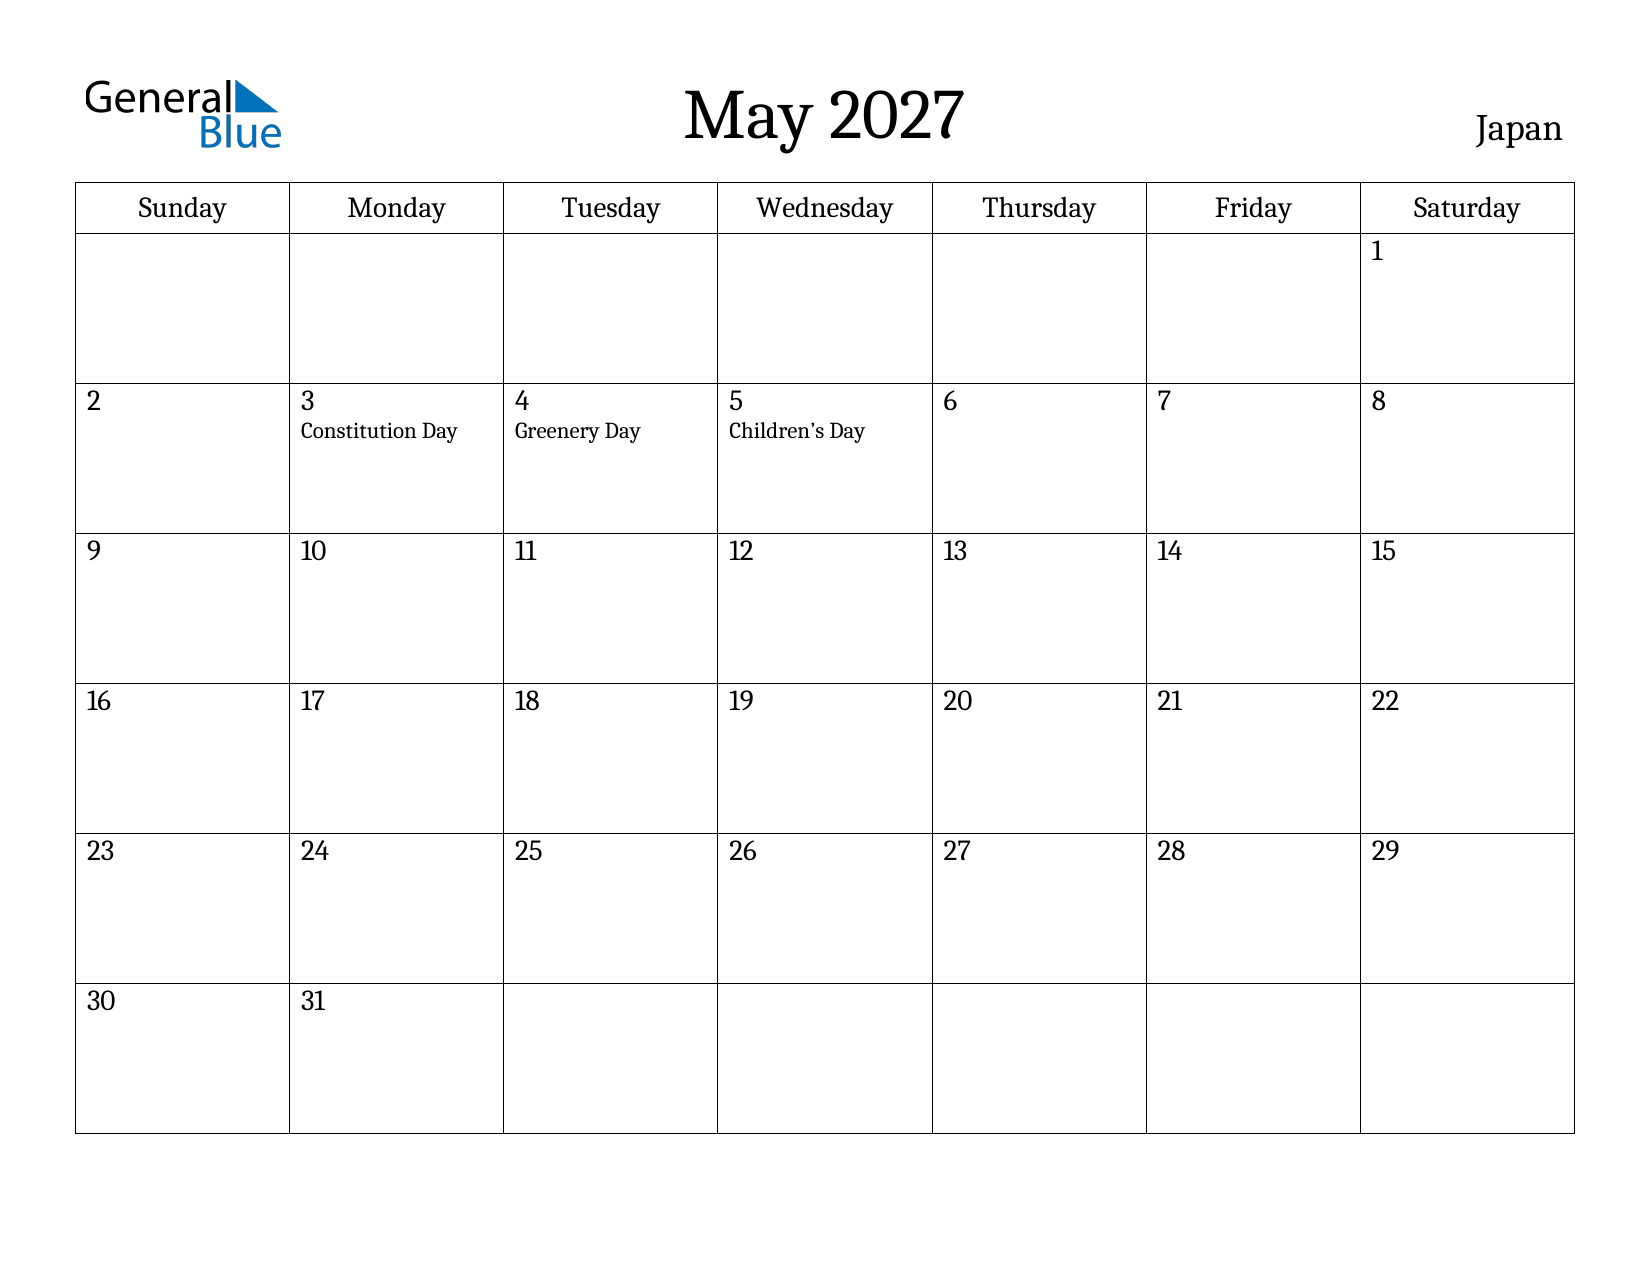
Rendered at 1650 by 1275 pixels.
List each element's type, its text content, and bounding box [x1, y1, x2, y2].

table_cell [933, 567, 1146, 683]
table_cell [1147, 267, 1360, 383]
table_cell [504, 267, 717, 383]
table_cell 17 [290, 684, 503, 717]
table_cell [290, 567, 503, 683]
table_cell [1361, 1018, 1574, 1133]
table_cell 20 [933, 684, 1146, 717]
table_cell 24 [290, 834, 503, 867]
table_cell [933, 234, 1146, 267]
table_cell 2 [76, 384, 289, 417]
table_cell 5 [718, 384, 932, 417]
table_cell [933, 1018, 1146, 1133]
table_cell [1361, 717, 1574, 833]
table_cell Tuesday [504, 183, 717, 233]
table_cell [933, 984, 1146, 1017]
table_cell [718, 267, 932, 383]
table_cell [1147, 567, 1360, 683]
table_cell [504, 567, 717, 683]
table_cell [290, 267, 503, 383]
table_cell 16 [76, 684, 289, 717]
table_cell [1361, 984, 1574, 1017]
table_cell [76, 234, 289, 267]
table_cell [504, 717, 717, 833]
table_cell 8 [1361, 384, 1574, 417]
table_cell [290, 234, 503, 267]
table_cell 18 [504, 684, 717, 717]
table_cell [290, 1018, 503, 1133]
table_cell [76, 567, 289, 683]
table_cell Saturday [1361, 183, 1574, 233]
table_cell 22 [1361, 684, 1574, 717]
table_cell [1361, 567, 1574, 683]
table_cell Greenery Day [504, 417, 717, 533]
table_cell [718, 567, 932, 683]
table_cell [718, 868, 932, 983]
table_cell 29 [1361, 834, 1574, 867]
table_cell 31 [290, 984, 503, 1017]
table_cell 30 [76, 984, 289, 1017]
table_cell 19 [718, 684, 932, 717]
table_cell 6 [933, 384, 1146, 417]
table_cell 1 [1361, 234, 1574, 267]
table_cell [290, 868, 503, 983]
table_cell [933, 868, 1146, 983]
table_cell [504, 984, 717, 1017]
table_cell [1147, 417, 1360, 533]
table_cell Monday [290, 183, 503, 233]
picture [86, 80, 281, 148]
table_cell [290, 717, 503, 833]
table_cell [1147, 1018, 1360, 1133]
table_cell [718, 984, 932, 1017]
table_cell 21 [1147, 684, 1360, 717]
table_cell [718, 717, 932, 833]
table_cell [1361, 868, 1574, 983]
table_cell [933, 717, 1146, 833]
table_cell 14 [1147, 534, 1360, 567]
table_cell [1147, 868, 1360, 983]
table_cell 28 [1147, 834, 1360, 867]
table_cell Children’s Day [718, 417, 932, 533]
table_cell [76, 267, 289, 383]
table_header [76, 75, 503, 182]
table_cell 23 [76, 834, 289, 867]
table_cell 25 [504, 834, 717, 867]
table_cell [718, 1018, 932, 1133]
table_cell 12 [718, 534, 932, 567]
table_cell 11 [504, 534, 717, 567]
table_cell [76, 868, 289, 983]
table_header May 2027 [504, 75, 1146, 182]
table_cell Friday [1147, 183, 1360, 233]
table_header Japan [1146, 75, 1574, 182]
table_cell [1361, 417, 1574, 533]
table_cell 10 [290, 534, 503, 567]
table_cell [933, 267, 1146, 383]
table_cell [933, 417, 1146, 533]
table_cell Thursday [933, 183, 1146, 233]
table_cell 27 [933, 834, 1146, 867]
table_cell 15 [1361, 534, 1574, 567]
table_cell [504, 1018, 717, 1133]
table_cell [76, 1018, 289, 1133]
table_cell Constitution Day [290, 417, 503, 533]
table_cell Wednesday [718, 183, 932, 233]
table_cell Sunday [76, 183, 289, 233]
table_cell 26 [718, 834, 932, 867]
table_cell [1147, 234, 1360, 267]
table_cell 9 [76, 534, 289, 567]
table_cell 7 [1147, 384, 1360, 417]
table_cell [76, 417, 289, 533]
table_cell [1147, 717, 1360, 833]
table_cell 4 [504, 384, 717, 417]
table_cell [718, 234, 932, 267]
table_cell [76, 717, 289, 833]
table_cell 3 [290, 384, 503, 417]
table_cell [1361, 267, 1574, 383]
table_cell [504, 868, 717, 983]
table_cell 13 [933, 534, 1146, 567]
table_cell [504, 234, 717, 267]
table_cell [1147, 984, 1360, 1017]
